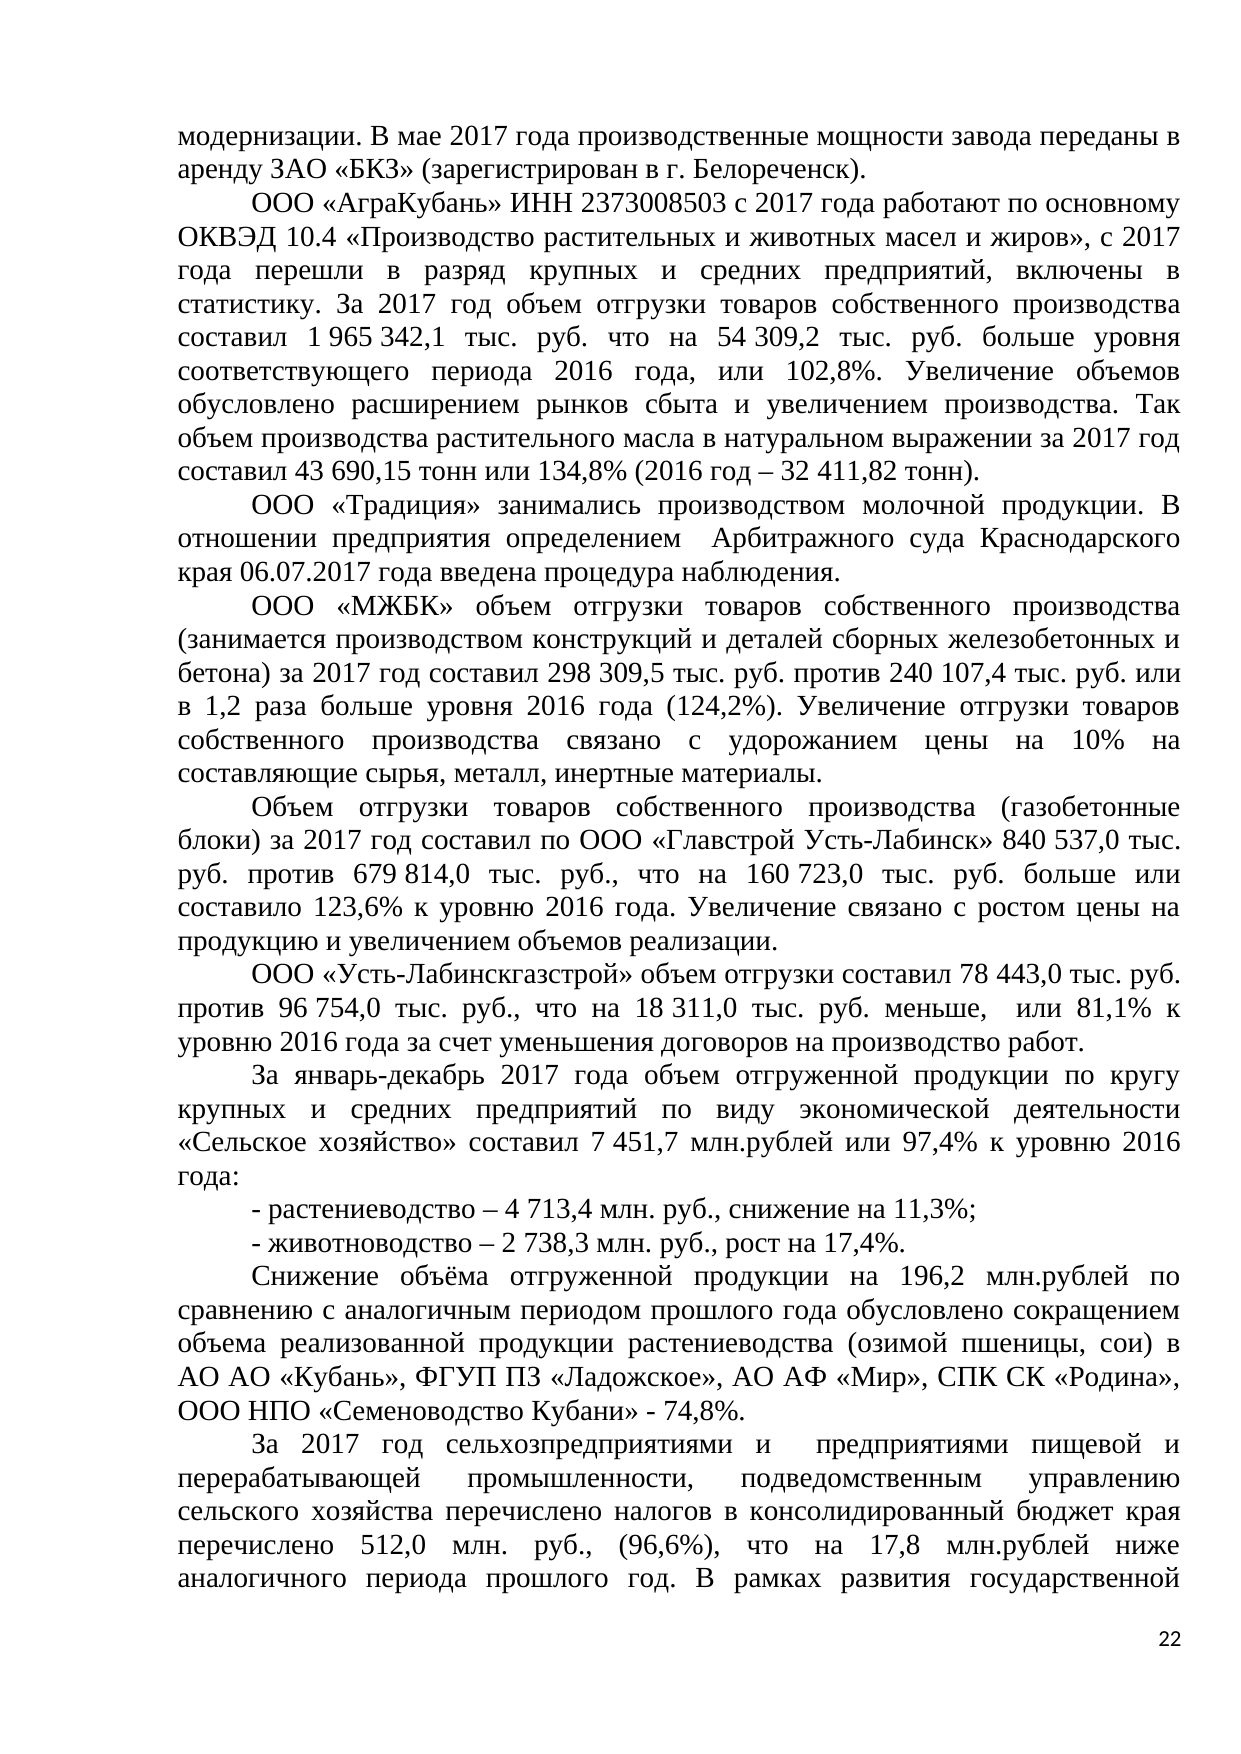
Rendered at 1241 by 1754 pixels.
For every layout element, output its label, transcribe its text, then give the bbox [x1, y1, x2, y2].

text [177, 118, 1181, 185]
text Снижение объёма отгруженной продукции на 196,2 млн.рублей по сравнению с аналогичным периодом прошлого года обусловлено сокращением объема реализованной продукции растениеводства (озимой пшеницы, сои) в АО АО «Кубань», ФГУП ПЗ «Ладожское», АО АФ «Мир», СПК СК «Родина», ООО НПО «Семеноводство Кубани» - 74,8%. [177, 1258, 1181, 1426]
text ООО «АграКубань» ИНН 2373008503 с 2017 года работают по основному ОКВЭД 10.4 «Производство растительных и животных масел и жиров», с 2017 года перешли в разряд крупных и средних предприятий, включены в статистику. За 2017 год объем отгрузки товаров собственного производства составил 1 965 342,1 тыс. руб. что на 54 309,2 тыс. руб. больше уровня соответствующего периода 2016 года, или 102,8%. Увеличение объемов обусловлено расширением рынков сбыта и увеличением производства. Так объем производства растительного масла в натуральном выражении за 2017 год составил 43 690,15 тонн или 134,8% (2016 год – 32 411,82 тонн). [177, 185, 1181, 487]
text За январь-декабрь 2017 года объем отгруженной продукции по кругу крупных и средних предприятий по виду экономической деятельности «Сельское хозяйство» составил 7 451,7 млн.рублей или 97,4% к уровню 2016 года: [177, 1057, 1181, 1191]
text ООО «Традиция» занимались производством молочной продукции. В отношении предприятия определением Арбитражного суда Краснодарского края 06.07.2017 года введена процедура наблюдения. [177, 487, 1181, 588]
text ООО «МЖБК» объем отгрузки товаров собственного производства (занимается производством конструкций и деталей сборных железобетонных и бетона) за 2017 год составил 298 309,5 тыс. руб. против 240 107,4 тыс. руб. или в 1,2 раза больше уровня 2016 года (124,2%). Увеличение отгрузки товаров собственного производства связано с удорожанием цены на 10% на составляющие сырья, металл, инертные материалы. [177, 588, 1181, 789]
text - животноводство – 2 738,3 млн. руб., рост на 17,4%. [177, 1225, 1181, 1258]
text ООО «Усть-Лабинскгазстрой» объем отгрузки составил 78 443,0 тыс. руб. против 96 754,0 тыс. руб., что на 18 311,0 тыс. руб. меньше, или 81,1% к уровню 2016 года за счет уменьшения договоров на производство работ. [177, 957, 1181, 1057]
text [177, 1426, 1181, 1594]
text Объем отгрузки товаров собственного производства (газобетонные блоки) за 2017 год составил по ООО «Главстрой Усть-Лабинск» 840 537,0 тыс. руб. против 679 814,0 тыс. руб., что на 160 723,0 тыс. руб. больше или составило 123,6% к уровню 2016 года. Увеличение связано с ростом цены на продукцию и увеличением объемов реализации. [177, 789, 1181, 957]
text - растениеводство – 4 713,4 млн. руб., снижение на 11,3%; [177, 1191, 1181, 1225]
